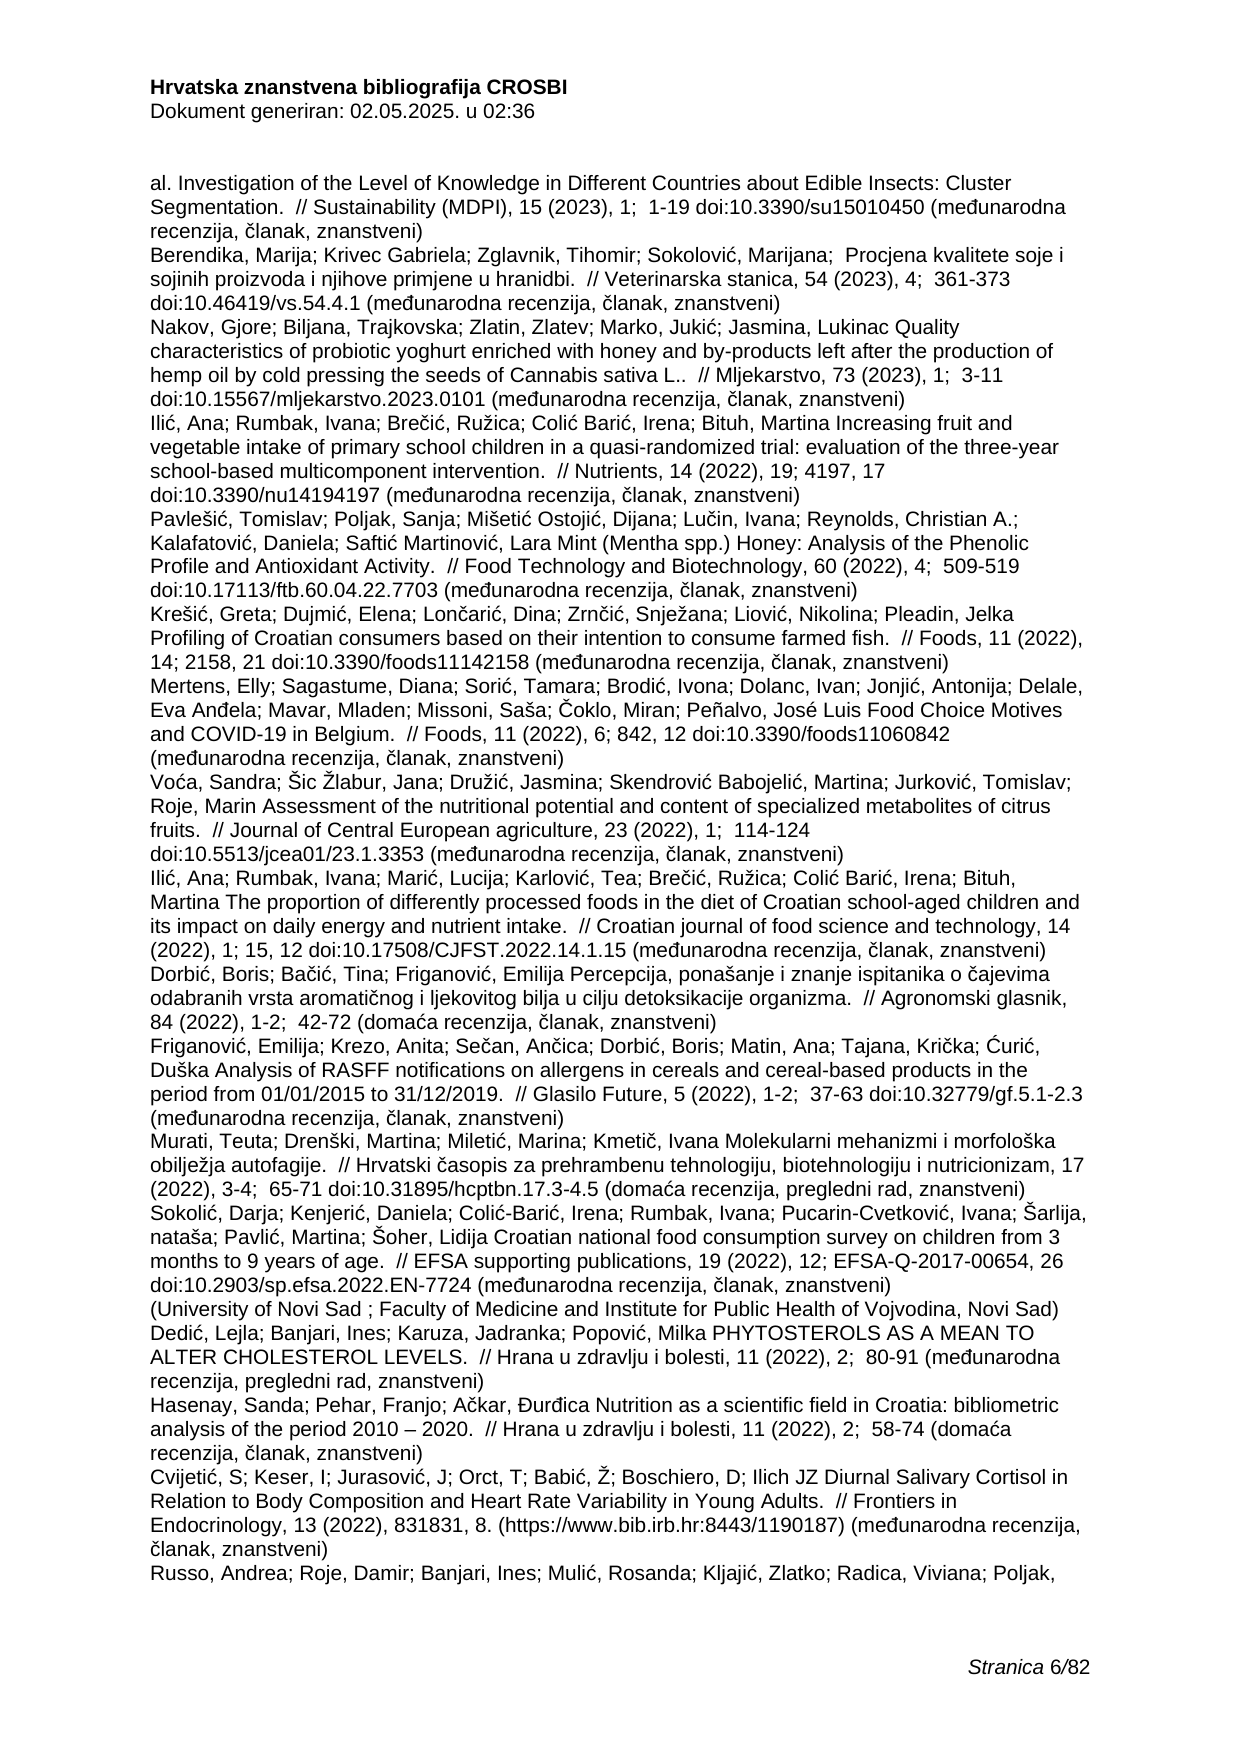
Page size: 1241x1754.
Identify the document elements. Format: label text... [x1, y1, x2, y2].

text Dorbić, Boris; Bačić, Tina; Friganović, Emilija [150, 962, 1090, 1033]
text Friganović, Emilija; Krezo, Anita; Sečan, Ančica; Dorbić, Boris; Matin, Ana; Tajana, Krička; Ćurić, Duška [150, 1033, 1090, 1129]
text Pavlešić, Tomislav; Poljak, Sanja; Mišetić Ostojić, Dijana; Lučin, Ivana; Reynolds, Christian A.; Kalafatović, Daniela; Saftić Martinović, Lara [150, 506, 1090, 602]
text Murati, Teuta; Drenški, Martina; Miletić, Marina; Kmetič, Ivana [150, 1129, 1090, 1201]
text Voća, Sandra; Šic Žlabur, Jana; Družić, Jasmina; Skendrović Babojelić, Martina; Jurković, Tomislav; Roje, Marin [150, 770, 1090, 866]
text Krešić, Greta; Dujmić, Elena; Lončarić, Dina; Zrnčić, Snježana; Liović, Nikolina; Pleadin, Jelka [150, 602, 1090, 674]
text Cvijetić, S; Keser, I; Jurasović, J; Orct, T; Babić, Ž; Boschiero, D; Ilich JZ [150, 1465, 1090, 1561]
text Berendika, Marija; Krivec Gabriela; Zglavnik, Tihomir; Sokolović, Marijana; [150, 243, 1090, 315]
text Ilić, Ana; Rumbak, Ivana; Brečić, Ružica; Colić Barić, Irena; Bituh, Martina [150, 411, 1090, 506]
text Ilić, Ana; Rumbak, Ivana; Marić, Lucija; Karlović, Tea; Brečić, Ružica; Colić Barić, Irena; Bituh, Martina [150, 866, 1090, 962]
text Sokolić, Darja; Kenjerić, Daniela; Colić-Barić, Irena; Rumbak, Ivana; Pucarin-Cvetković, Ivana; Šarlija, nataša; Pavlić, Martina; Šoher, Lidija [150, 1201, 1090, 1297]
text Mertens, Elly; Sagastume, Diana; Sorić, Tamara; Brodić, Ivona; Dolanc, Ivan; Jonjić, Antonija; Delale, Eva Anđela; Mavar, Mladen; Missoni, Saša; Čoklo, Miran; Peñalvo, José Luis [150, 674, 1090, 770]
text Nakov, Gjore; Biljana, Trajkovska; Zlatin, Zlatev; Marko, Jukić; Jasmina, Lukinac [150, 315, 1090, 411]
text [150, 1561, 1090, 1584]
text Hasenay, Sanda; Pehar, Franjo; Ačkar, Đurđica [150, 1393, 1090, 1465]
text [150, 171, 1090, 243]
text (University of Novi Sad ; Faculty of Medicine and Institute for Public Health of Vojvodina, Novi Sad) Dedić, Lejla; Banjari, Ines; Karuza, Jadranka; Popović, Milka [150, 1297, 1090, 1393]
